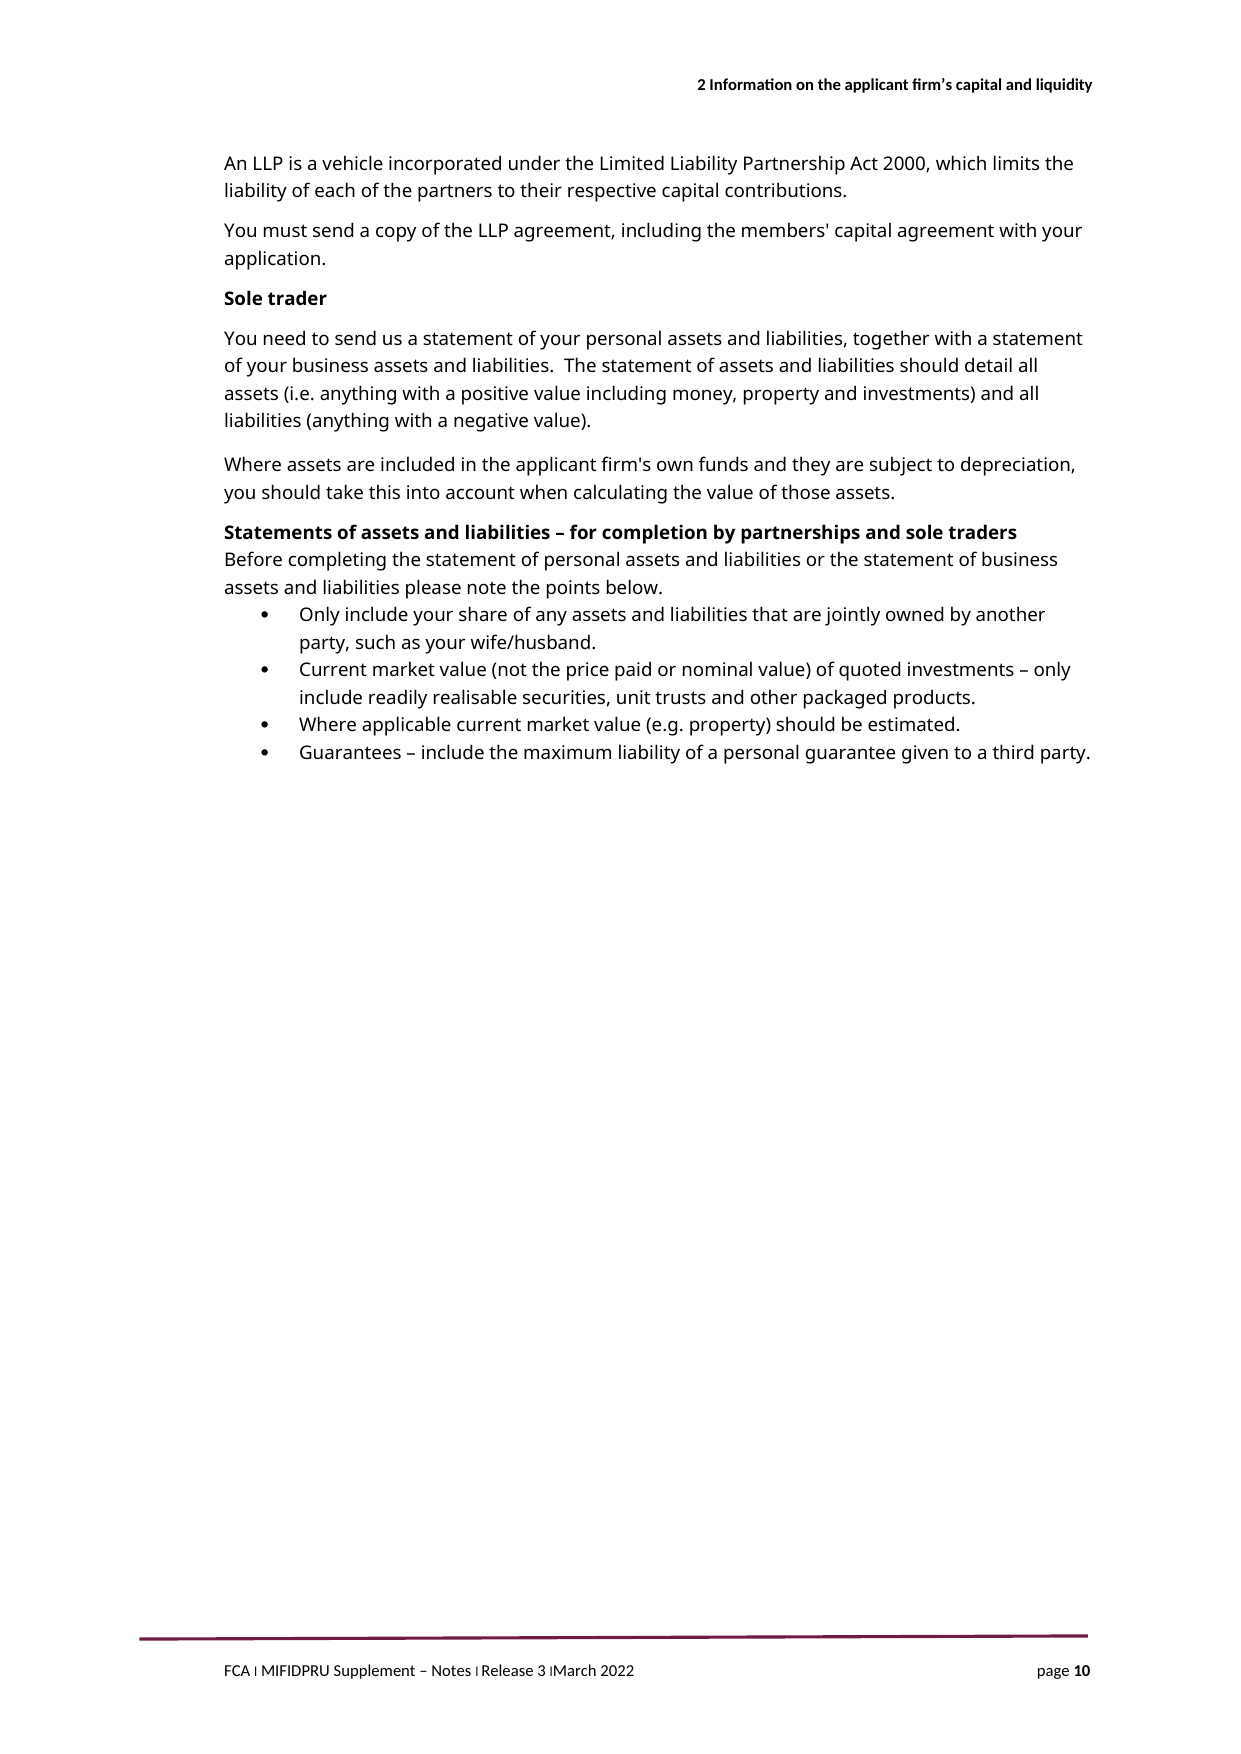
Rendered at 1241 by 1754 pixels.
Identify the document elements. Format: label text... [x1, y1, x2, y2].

list Where applicable current market value (e.g. property) should be estimated. [261, 712, 1093, 737]
list Statements of assets and liabilities – for completion by partnerships and sole traders [224, 519, 1093, 545]
text An LLP is a vehicle incorporated under the Limited Liability Partnership Act 2000, which limits the liability of each of the partners to their respective capital contributions. [224, 150, 1093, 203]
text Sole trader [224, 285, 1093, 311]
list Only include your share of any assets and liabilities that are jointly owned by another party, such as your wife/husband. [261, 602, 1093, 655]
list You need to send us a statement of your personal assets and liabilities, together with a statement of your business assets and liabilities. The statement of assets and liabilities should detail all assets (i.e. anything with a positive value including money, property and investments) and all liabilities (anything with a negative value). [224, 325, 1093, 433]
text You must send a copy of the LLP agreement, including the members' capital agreement with your application. [224, 217, 1093, 271]
list Before completing the statement of personal assets and liabilities or the statement of business assets and liabilities please note the points below. [224, 547, 1093, 600]
list Guarantees – include the maximum liability of a personal guarantee given to a third party. [261, 739, 1093, 765]
list Current market value (not the price paid or nominal value) of quoted investments – only include readily realisable securities, unit trusts and other packaged products. [261, 657, 1093, 710]
